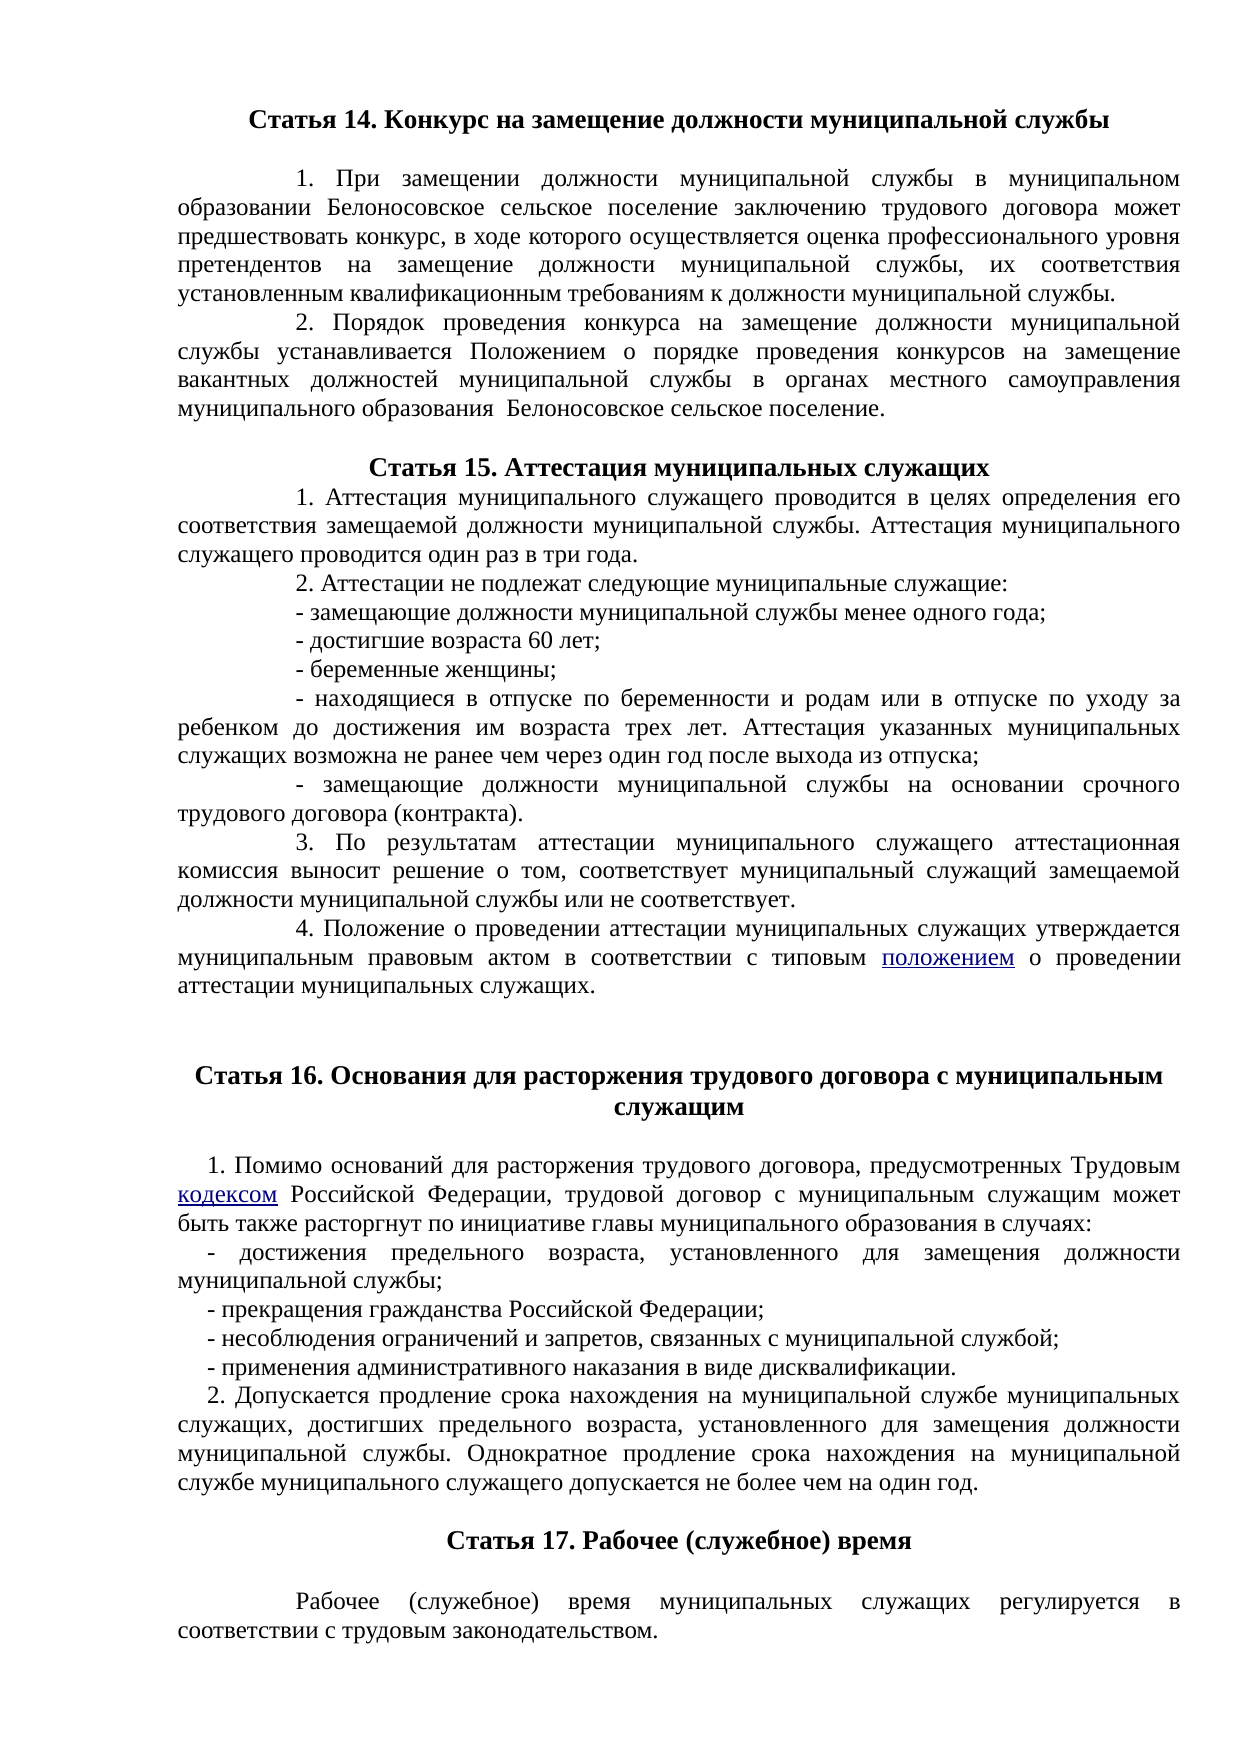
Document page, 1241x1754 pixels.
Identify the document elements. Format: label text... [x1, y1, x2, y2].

text - замещающие должности муниципальной службы на основании срочного трудового договора (контракта). [177, 769, 1181, 827]
text - замещающие должности муниципальной службы менее одного года; [177, 597, 1181, 626]
text 1. Помимо оснований для расторжения трудового договора, предусмотренных Трудовым кодексом Российской Федерации, трудовой договор с муниципальным служащим может быть также расторгнут по инициативе главы муниципального образования в случаях: [177, 1150, 1181, 1237]
text - применения административного наказания в виде дисквалификации. [177, 1352, 1181, 1380]
text 2. Аттестации не подлежат следующие муниципальные служащие: [177, 568, 1181, 597]
text - несоблюдения ограничений и запретов, связанных с муниципальной службой; [177, 1323, 1181, 1352]
text Статья 16. Основания для расторжения трудового договора с муниципальным служащим [177, 1059, 1181, 1122]
text 2. Допускается продление срока нахождения на муниципальной службе муниципальных служащих, достигших предельного возраста, установленного для замещения должности муниципальной службы. Однократное продление срока нахождения на муниципальной службе муниципального служащего допускается не более чем на один год. [177, 1380, 1181, 1495]
text - прекращения гражданства Российской Федерации; [177, 1294, 1181, 1323]
text Статья 14. Конкурс на замещение должности муниципальной службы [177, 103, 1181, 134]
text Статья 17. Рабочее (служебное) время [177, 1524, 1181, 1555]
text - беременные женщины; [177, 654, 1181, 683]
text Статья 15. Аттестация муниципальных служащих [177, 451, 1181, 482]
text 1. При замещении должности муниципальной службы в муниципальном образовании Белоносовское сельское поселение заключению трудового договора может предшествовать конкурс, в ходе которого осуществляется оценка профессионального уровня претендентов на замещение должности муниципальной службы, их соответствия установленным квалификационным требованиям к должности муниципальной службы. [177, 163, 1181, 307]
text 2. Порядок проведения конкурса на замещение должности муниципальной службы устанавливается Положением о порядке проведения конкурсов на замещение вакантных должностей муниципальной службы в органах местного самоуправления муниципального образования Белоносовское сельское поселение. [177, 307, 1181, 422]
text Рабочее (служебное) время муниципальных служащих регулируется в соответствии с трудовым законодательством. [177, 1586, 1181, 1644]
text - достижения предельного возраста, установленного для замещения должности муниципальной службы; [177, 1237, 1181, 1294]
text - находящиеся в отпуске по беременности и родам или в отпуске по уходу за ребенком до достижения им возраста трех лет. Аттестация указанных муниципальных служащих возможна не ранее чем через один год после выхода из отпуска; [177, 683, 1181, 769]
text 3. По результатам аттестации муниципального служащего аттестационная комиссия выносит решение о том, соответствует муниципальный служащий замещаемой должности муниципальной службы или не соответствует. [177, 827, 1181, 913]
text 4. Положение о проведении аттестации муниципальных служащих утверждается муниципальным правовым актом в соответствии с типовым положением о проведении аттестации муниципальных служащих. [177, 913, 1181, 999]
text - достигшие возраста 60 лет; [177, 626, 1181, 654]
text 1. Аттестация муниципального служащего проводится в целях определения его соответствия замещаемой должности муниципальной службы. Аттестация муниципального служащего проводится один раз в три года. [177, 482, 1181, 568]
